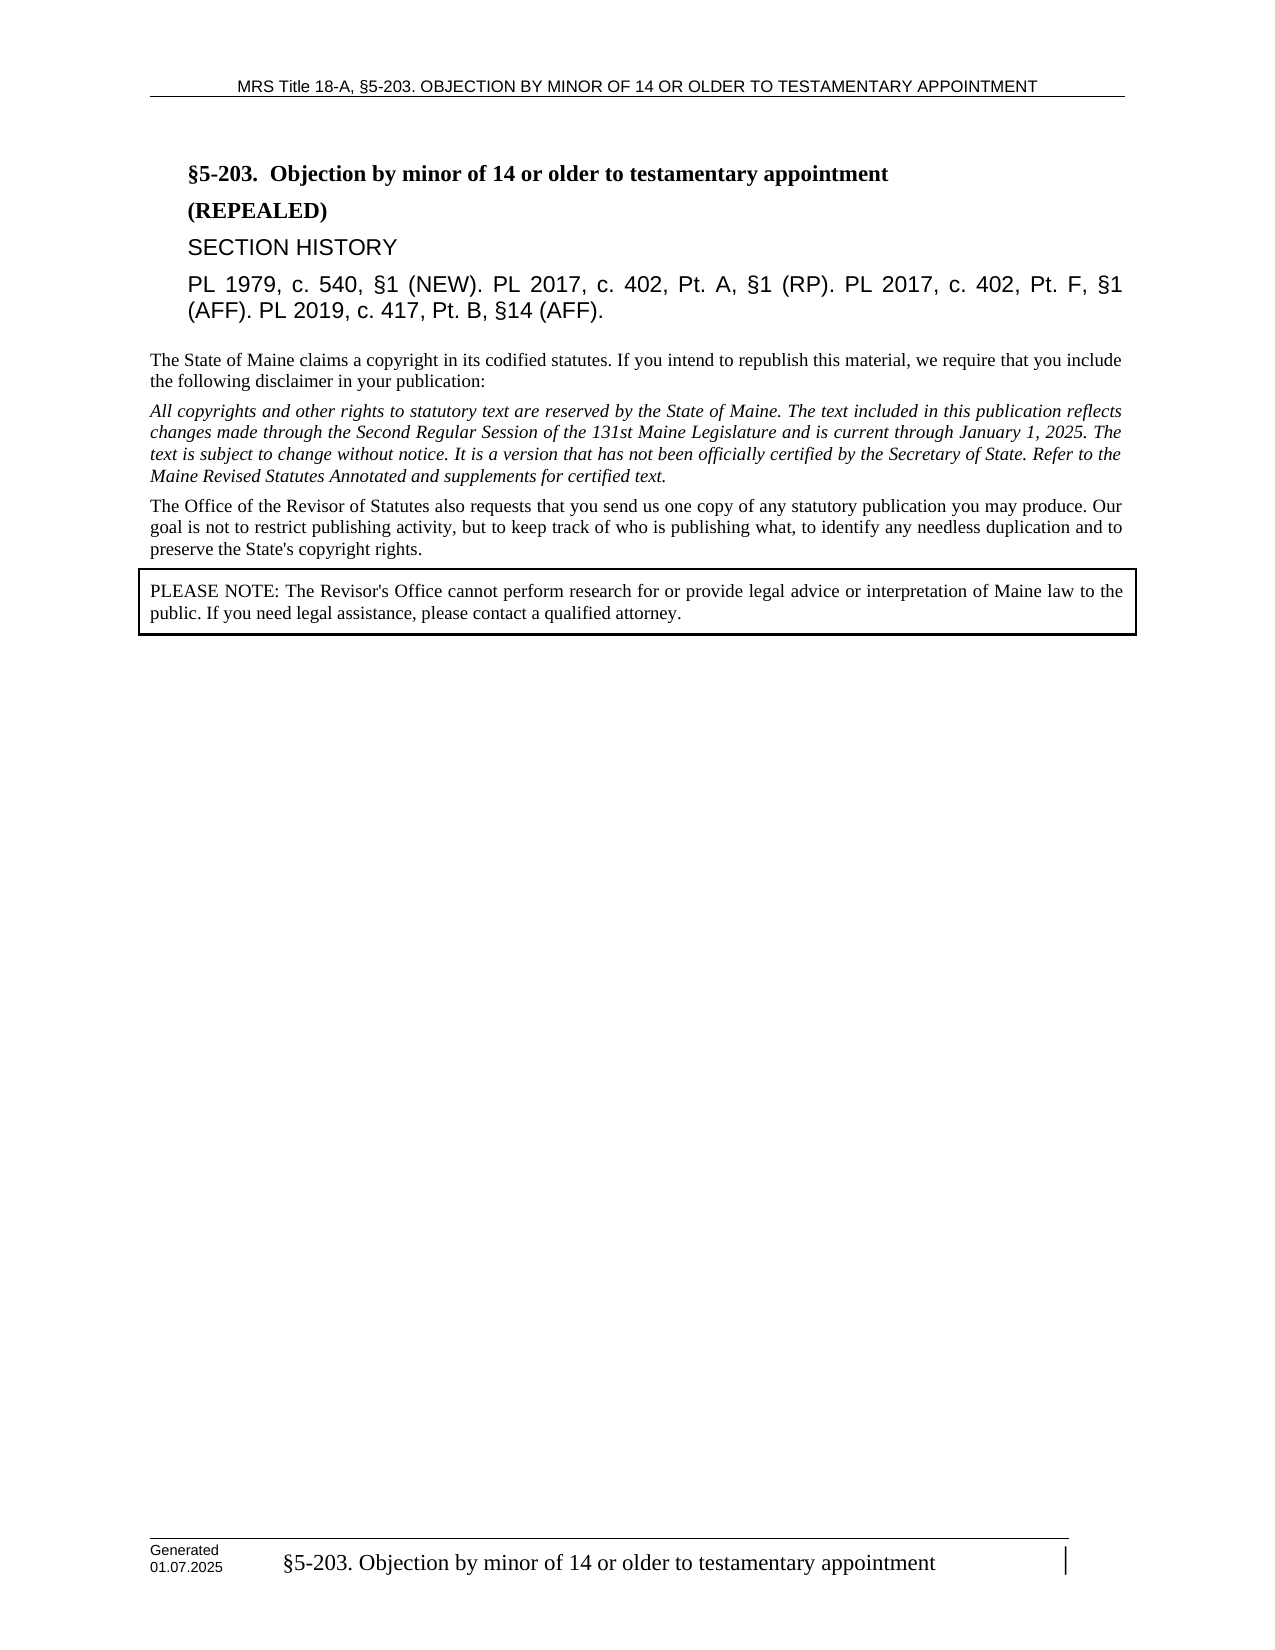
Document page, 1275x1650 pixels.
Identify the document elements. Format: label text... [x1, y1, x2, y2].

text SECTION HISTORY [187, 234, 1125, 260]
text §5-203. Objection by minor of 14 or older to testamentary appointment [187, 160, 1125, 187]
text The State of Maine claims a copyright in its codified statutes. If you intend to republish this material, we require that you include the following disclaimer in your publication: [150, 348, 1125, 392]
text PL 1979, c. 540, §1 (NEW). PL 2017, c. 402, Pt. A, §1 (RP). PL 2017, c. 402, Pt. F, §1 (AFF). PL 2019, c. 417, Pt. B, §14 (AFF). [187, 271, 1125, 323]
text PLEASE NOTE: The Revisor's Office cannot perform research for or provide legal advice or interpretation of Maine law to the public. If you need legal assistance, please contact a qualified attorney. [140, 570, 1135, 633]
text (REPEALED) [187, 197, 1125, 223]
text All copyrights and other rights to statutory text are reserved by the State of Maine. The text included in this publication reflects changes made through the Second Regular Session of the 131st Maine Legislature and is current through January 1, 2025 . The text is subject to change without notice. It is a version that has not been officially certified by the Secretary of State. Refer to the Maine Revised Statutes Annotated and supplements for certified text. [150, 400, 1125, 486]
text The Office of the Revisor of Statutes also requests that you send us one copy of any statutory publication you may produce. Our goal is not to restrict publishing activity, but to keep track of who is publishing what, to identify any needless duplication and to preserve the State's copyright rights. [150, 494, 1125, 559]
